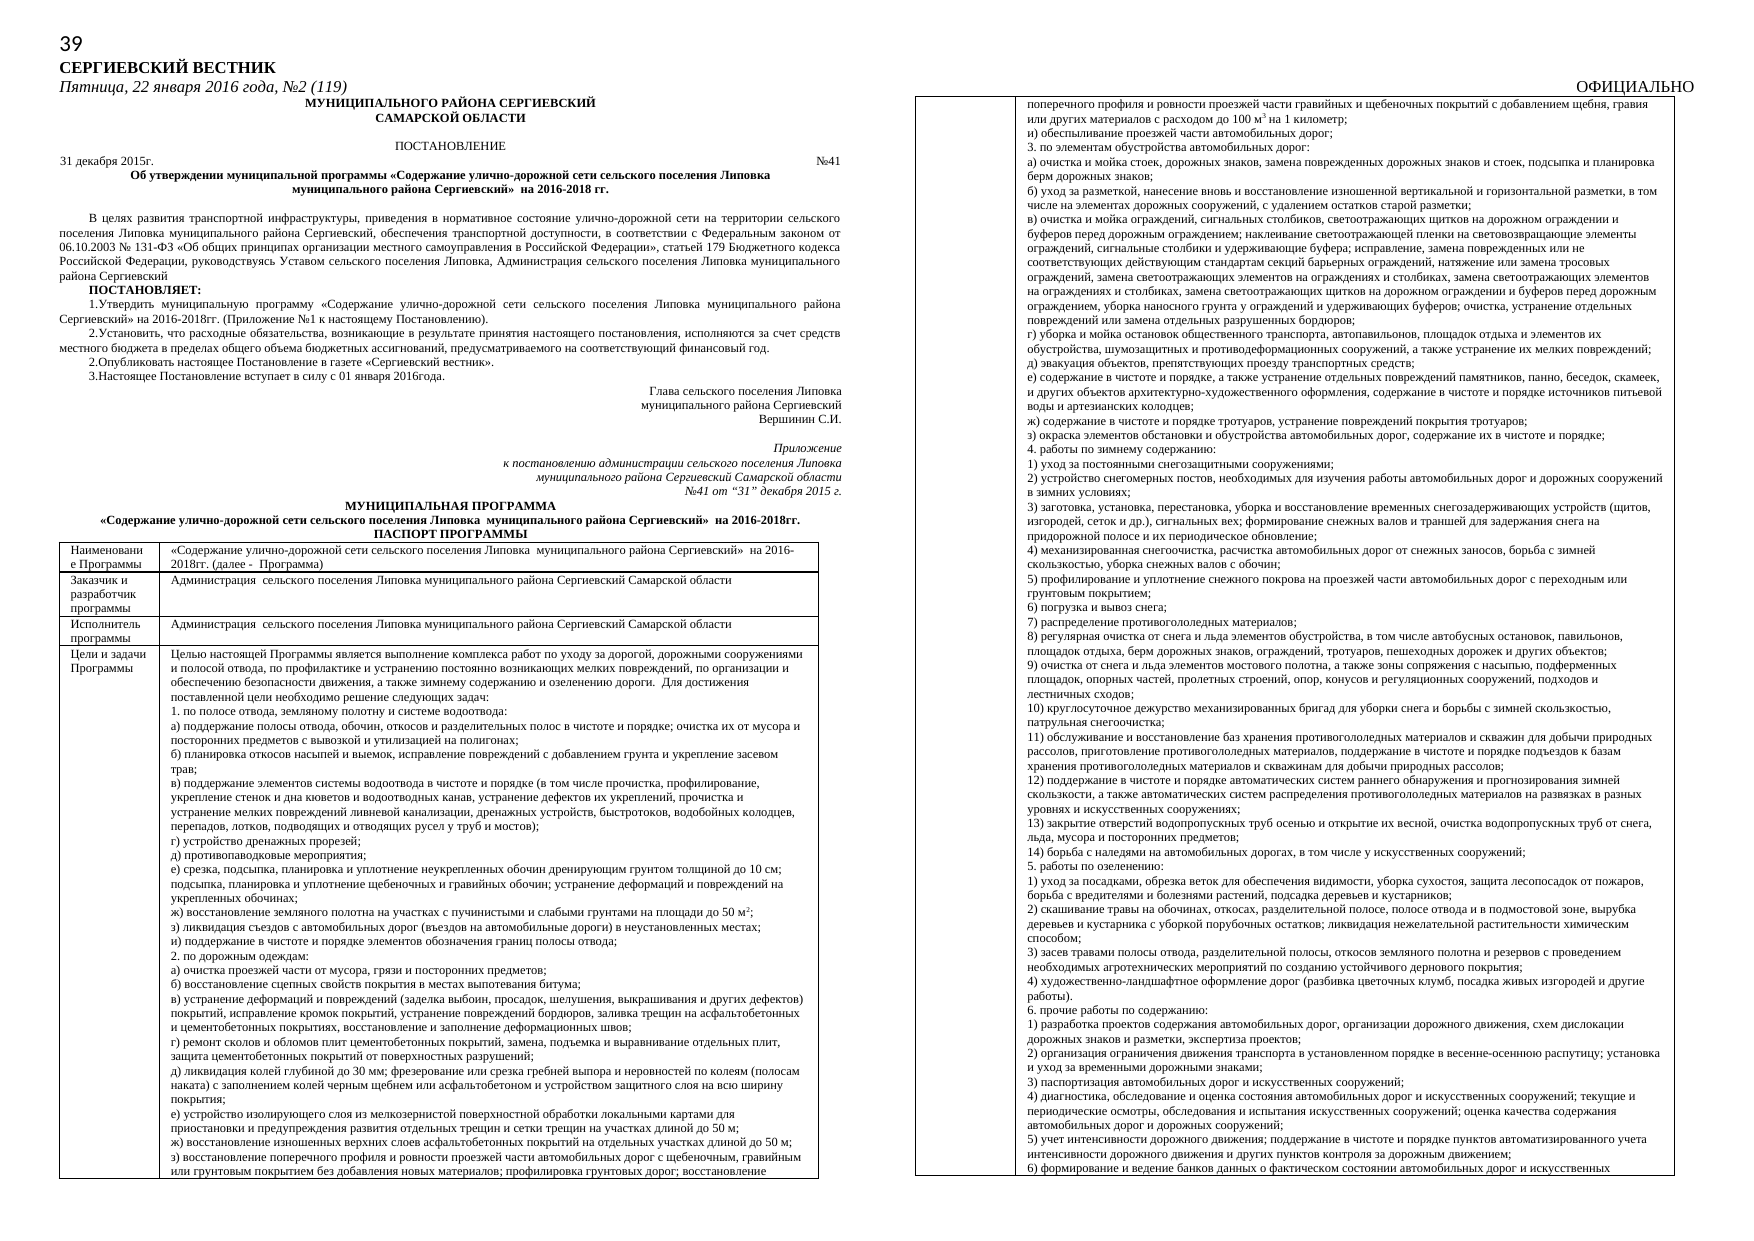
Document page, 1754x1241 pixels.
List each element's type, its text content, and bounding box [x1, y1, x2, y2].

text Вершинин С.И. [59, 412, 842, 427]
text к постановлению администрации сельского поселения Липовка [59, 455, 842, 470]
text муниципального района Сергиевский» на 2016-2018 гг. [59, 182, 842, 197]
text ПАСПОРТ ПРОГРАММЫ [59, 527, 842, 542]
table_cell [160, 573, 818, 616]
text «Содержание улично-дорожной сети сельского поселения Липовка муниципального района Сергиевский» на 2016-2018гг. [59, 513, 842, 527]
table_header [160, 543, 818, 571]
text 1.Утвердить муниципальную программу «Содержание улично-дорожной сети сельского поселения Липовка муниципального района Сергиевский» на 2016-2018гг. (Приложение №1 к настоящему Постановлению). [59, 297, 842, 326]
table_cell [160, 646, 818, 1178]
text 2.Установить, что расходные обязательства, возникающие в результате принятия настоящего постановления, исполняются за счет средств местного бюджета в пределах общего объема бюджетных ассигнований, предусматриваемого на соответствующий финансовый год. [59, 326, 842, 355]
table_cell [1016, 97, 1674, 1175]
text 2.Опубликовать настоящее Постановление в газете «Сергиевский вестник». [59, 355, 842, 369]
text В целях развития транспортной инфраструктуры, приведения в нормативное состояние улично-дорожной сети на территории сельского поселения Липовка муниципального района Сергиевский, обеспечения транспортной доступности, в соответствии с Федеральным законом от 06.10.2003 № 131-ФЗ «Об общих принципах организации местного самоуправления в Российской Федерации», статьей 179 Бюджетного кодекса Российской Федерации, руководствуясь Уставом сельского поселения Липовка, Администрация сельского поселения Липовка муниципального района Сергиевский [59, 211, 842, 283]
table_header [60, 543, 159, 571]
text САМАРСКОЙ ОБЛАСТИ [59, 110, 842, 125]
text ПОСТАНОВЛЕНИЕ [59, 139, 842, 153]
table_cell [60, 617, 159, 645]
text 3.Настоящее Постановление вступает в силу с 01 января 2016года. [59, 369, 842, 383]
text МУНИЦИПАЛЬНАЯ ПРОГРАММА [59, 498, 842, 513]
text муниципального района Сергиевский [59, 398, 842, 412]
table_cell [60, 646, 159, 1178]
text ПОСТАНОВЛЯЕТ: [59, 283, 842, 297]
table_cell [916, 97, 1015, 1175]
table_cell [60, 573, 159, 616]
text Приложение [59, 441, 842, 455]
text №41 от “31” декабря 2015 г. [59, 484, 842, 498]
text Глава сельского поселения Липовка [59, 383, 842, 398]
text 31 декабря 2015г. №41 [59, 153, 842, 168]
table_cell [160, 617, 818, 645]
text Об утверждении муниципальной программы «Содержание улично-дорожной сети сельского поселения Липовка [59, 168, 842, 182]
text МУНИЦИПАЛЬНОГО РАЙОНА СЕРГИЕВСКИЙ [59, 96, 842, 110]
text муниципального района Сергиевский Самарской области [59, 470, 842, 484]
